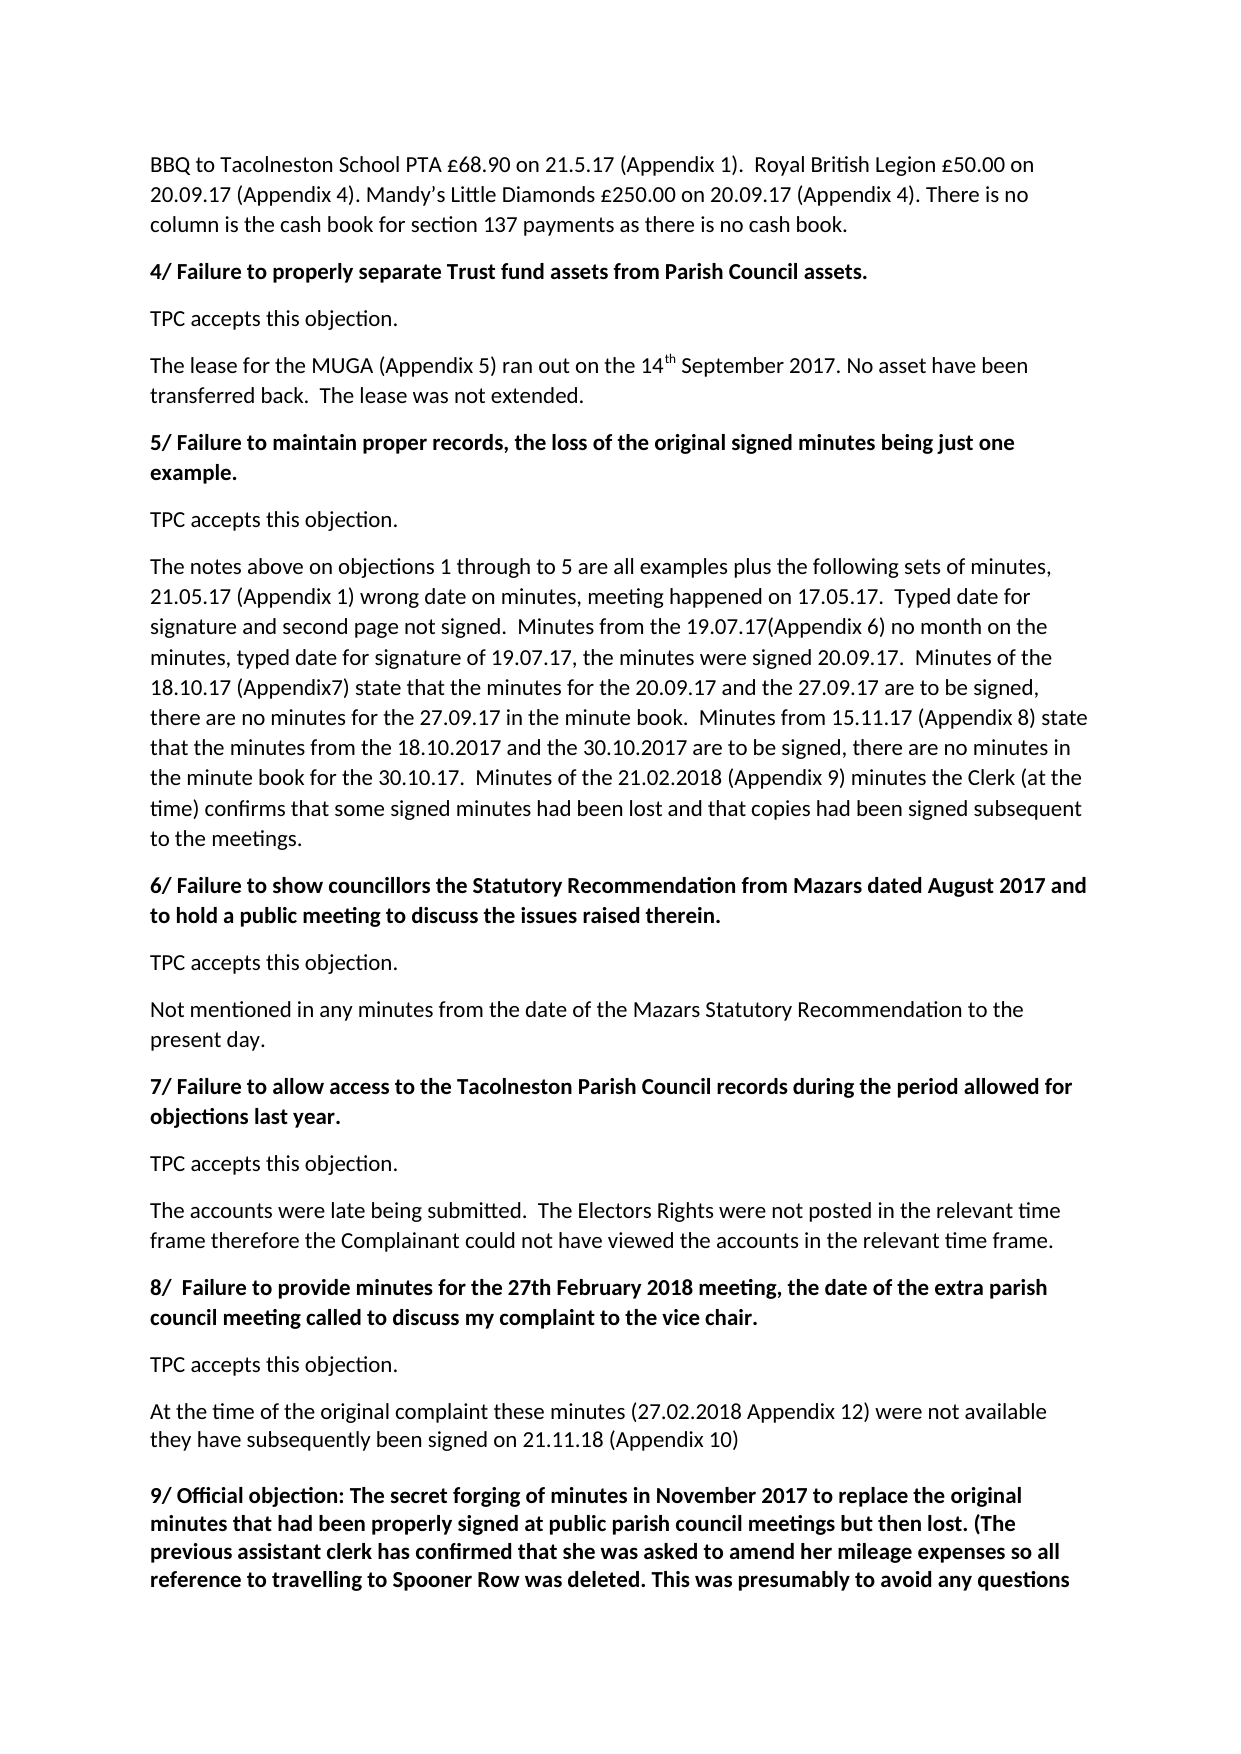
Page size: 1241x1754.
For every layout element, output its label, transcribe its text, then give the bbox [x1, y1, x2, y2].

text 8/ Failure to provide minutes for the 27th February 2018 meeting, the date of the extra parish council meeting called to discuss my complaint to the vice chair. [150, 1273, 1090, 1331]
text 5/ Failure to maintain proper records, the loss of the original signed minutes being just one example. [150, 428, 1090, 486]
text At the time of the original complaint these minutes (27.02.2018 Appendix 12) were not available they have subsequently been signed on 21.11.18 (Appendix 10) [150, 1397, 1090, 1453]
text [150, 150, 1090, 238]
text TPC accepts this objection. [150, 948, 1090, 976]
text TPC accepts this objection. [150, 304, 1090, 332]
text TPC accepts this objection. [150, 1350, 1090, 1378]
text 7/ Failure to allow access to the Tacolneston Parish Council records during the period allowed for objections last year. [150, 1072, 1090, 1130]
text 6/ Failure to show councillors the Statutory Recommendation from Mazars dated August 2017 and to hold a public meeting to discuss the issues raised therein. [150, 871, 1090, 929]
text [150, 1481, 1090, 1593]
text The lease for the MUGA (Appendix 5) ran out on the 14th September 2017. No asset have been transferred back. The lease was not extended. [150, 351, 1090, 409]
text The accounts were late being submitted. The Electors Rights were not posted in the relevant time frame therefore the Complainant could not have viewed the accounts in the relevant time frame. [150, 1196, 1090, 1254]
text TPC accepts this objection. [150, 505, 1090, 533]
text 4/ Failure to properly separate Trust fund assets from Parish Council assets. [150, 257, 1090, 285]
text The notes above on objections 1 through to 5 are all examples plus the following sets of minutes, 21.05.17 (Appendix 1) wrong date on minutes, meeting happened on 17.05.17. Typed date for signature and second page not signed. Minutes from the 19.07.17(Appendix 6) no month on the minutes, typed date for signature of 19.07.17, the minutes were signed 20.09.17. Minutes of the 18.10.17 (Appendix7) state that the minutes for the 20.09.17 and the 27.09.17 are to be signed, there are no minutes for the 27.09.17 in the minute book. Minutes from 15.11.17 (Appendix 8) state that the minutes from the 18.10.2017 and the 30.10.2017 are to be signed, there are no minutes in the minute book for the 30.10.17. Minutes of the 21.02.2018 (Appendix 9) minutes the Clerk (at the time) confirms that some signed minutes had been lost and that copies had been signed subsequent to the meetings. [150, 552, 1090, 852]
text TPC accepts this objection. [150, 1149, 1090, 1177]
text Not mentioned in any minutes from the date of the Mazars Statutory Recommendation to the present day. [150, 995, 1090, 1053]
